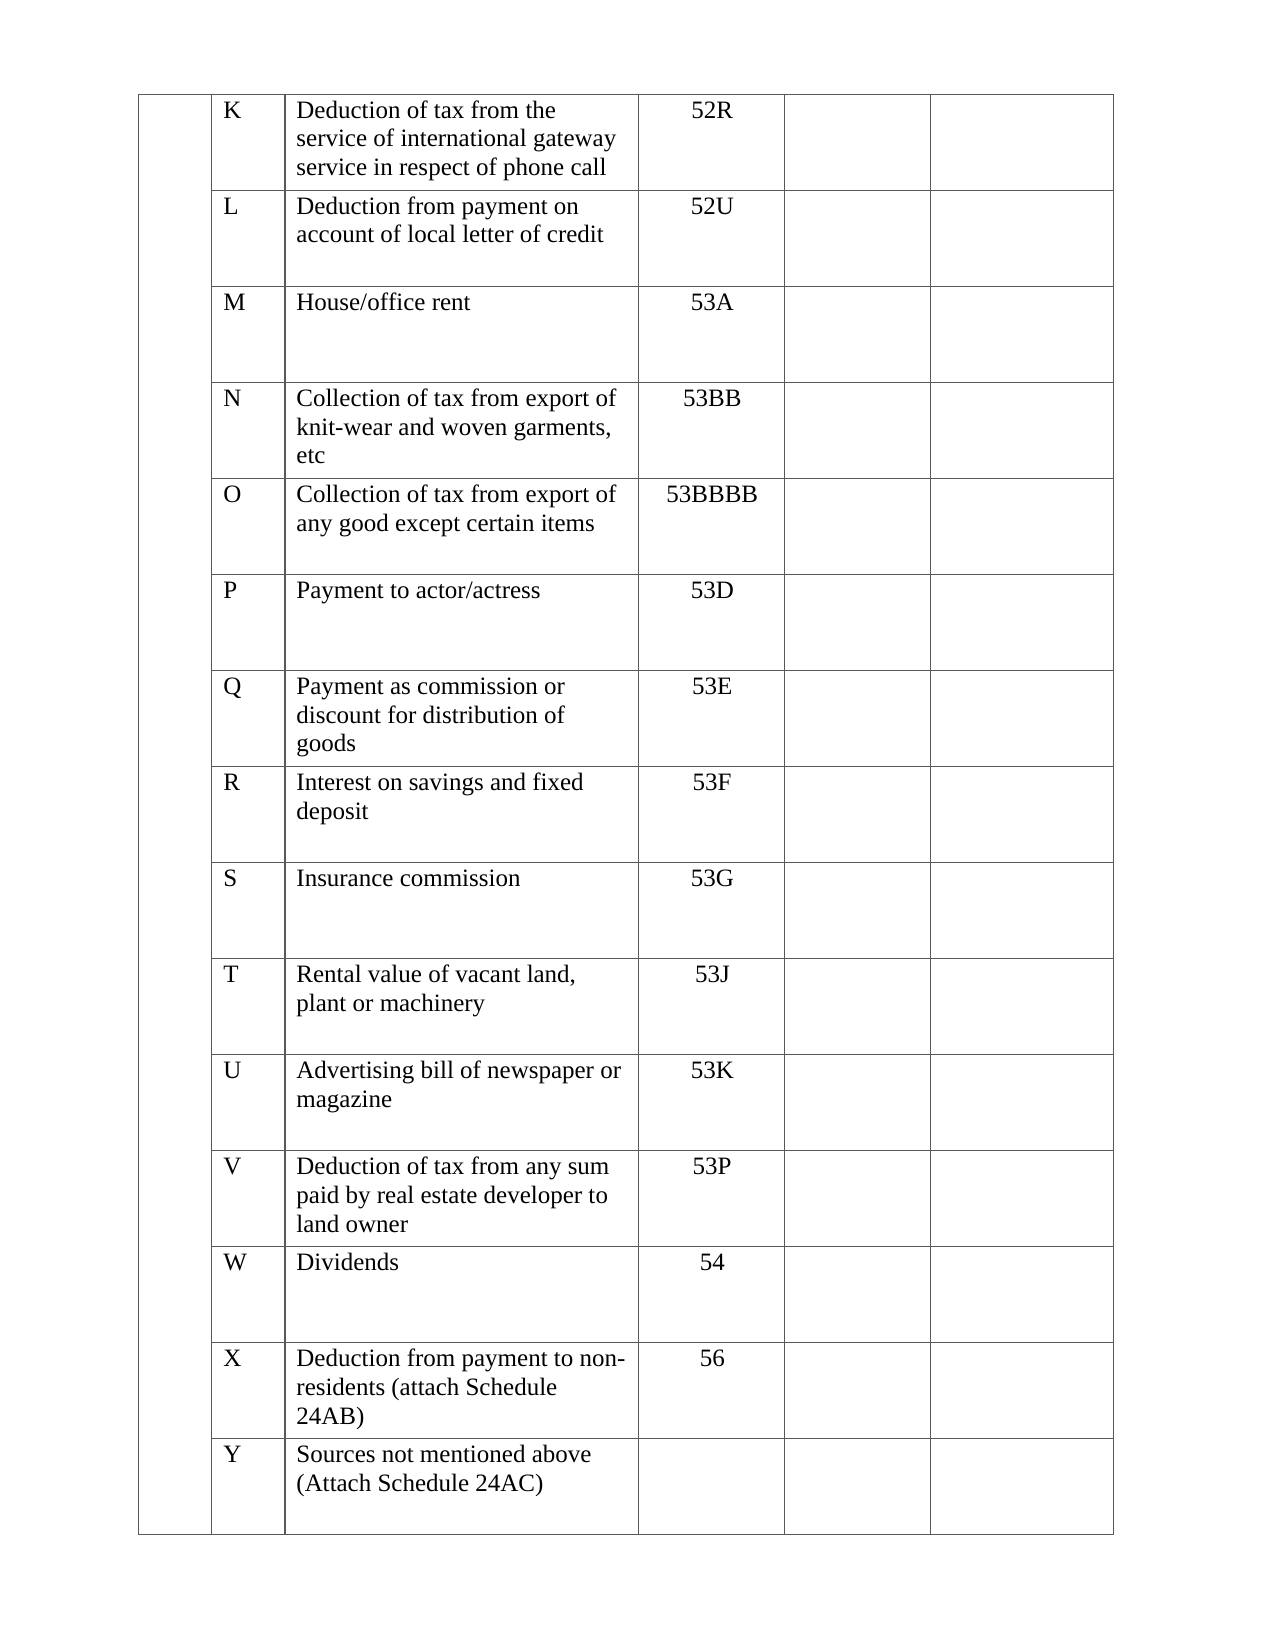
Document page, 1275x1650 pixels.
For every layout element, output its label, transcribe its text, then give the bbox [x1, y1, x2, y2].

table_cell Payment as commission or discount for distribution of goods [286, 671, 638, 766]
table_cell [931, 479, 1113, 574]
table_cell L [212, 191, 284, 286]
table_cell N [212, 383, 284, 478]
table_cell [931, 1343, 1113, 1438]
table_cell [785, 671, 930, 766]
table_cell [785, 1247, 930, 1342]
table_cell House/office rent [286, 287, 638, 382]
table_cell Dividends [286, 1247, 638, 1342]
table_cell P [212, 575, 284, 670]
table_cell Collection of tax from export of knit-wear and woven garments, etc [286, 383, 638, 478]
table_cell U [212, 1055, 284, 1150]
table_cell [931, 1055, 1113, 1150]
table_cell Collection of tax from export of any good except certain items [286, 479, 638, 574]
table_cell 56 [639, 1343, 784, 1438]
table_cell 53G [639, 863, 784, 958]
table_cell [931, 863, 1113, 958]
table_cell S [212, 863, 284, 958]
table_cell Deduction of tax from any sum paid by real estate developer to land owner [286, 1151, 638, 1246]
table_cell 53BBBB [639, 479, 784, 574]
table_cell O [212, 479, 284, 574]
table_cell Y [212, 1439, 284, 1534]
table_cell Sources not mentioned above (Attach Schedule 24AC) [286, 1439, 638, 1534]
table_cell [931, 1247, 1113, 1342]
table_cell Interest on savings and fixed deposit [286, 767, 638, 862]
table_cell V [212, 1151, 284, 1246]
table_cell [785, 1151, 930, 1246]
table_cell [931, 575, 1113, 670]
table_cell Deduction from payment to non-residents (attach Schedule 24AB) [286, 1343, 638, 1438]
table_cell Rental value of vacant land, plant or machinery [286, 959, 638, 1054]
table_cell [785, 287, 930, 382]
table_cell [931, 95, 1113, 190]
table_cell [785, 1439, 930, 1534]
table_cell Advertising bill of newspaper or magazine [286, 1055, 638, 1150]
table_cell [931, 383, 1113, 478]
table_cell T [212, 959, 284, 1054]
table_cell [931, 671, 1113, 766]
table_cell Insurance commission [286, 863, 638, 958]
table_cell Deduction of tax from the service of international gateway service in respect of phone call [286, 95, 638, 190]
table_cell 53E [639, 671, 784, 766]
table_cell [931, 191, 1113, 286]
table_cell [785, 1055, 930, 1150]
table_cell 54 [639, 1247, 784, 1342]
table_cell [785, 479, 930, 574]
table_cell 53P [639, 1151, 784, 1246]
table_cell 53A [639, 287, 784, 382]
table_cell 52R [639, 95, 784, 190]
table_cell [785, 959, 930, 1054]
table_cell [931, 1151, 1113, 1246]
table_cell K [212, 95, 284, 190]
table_cell R [212, 767, 284, 862]
table_cell M [212, 287, 284, 382]
table_cell 53J [639, 959, 784, 1054]
table_cell W [212, 1247, 284, 1342]
table_cell Q [212, 671, 284, 766]
table_cell [785, 863, 930, 958]
table_cell [785, 1343, 930, 1438]
table_cell [785, 95, 930, 190]
table_cell [785, 575, 930, 670]
table_cell 53BB [639, 383, 784, 478]
table_cell [785, 191, 930, 286]
table_cell 53K [639, 1055, 784, 1150]
table_cell [785, 767, 930, 862]
table_cell [639, 1439, 784, 1534]
table_cell [931, 767, 1113, 862]
table_cell 53F [639, 767, 784, 862]
table_cell Payment to actor/actress [286, 575, 638, 670]
table_cell 53D [639, 575, 784, 670]
table_cell X [212, 1343, 284, 1438]
table_cell [785, 383, 930, 478]
table_cell [931, 959, 1113, 1054]
table_cell [931, 1439, 1113, 1534]
table_cell 52U [639, 191, 784, 286]
table_cell Deduction from payment on account of local letter of credit [286, 191, 638, 286]
table_cell [931, 287, 1113, 382]
